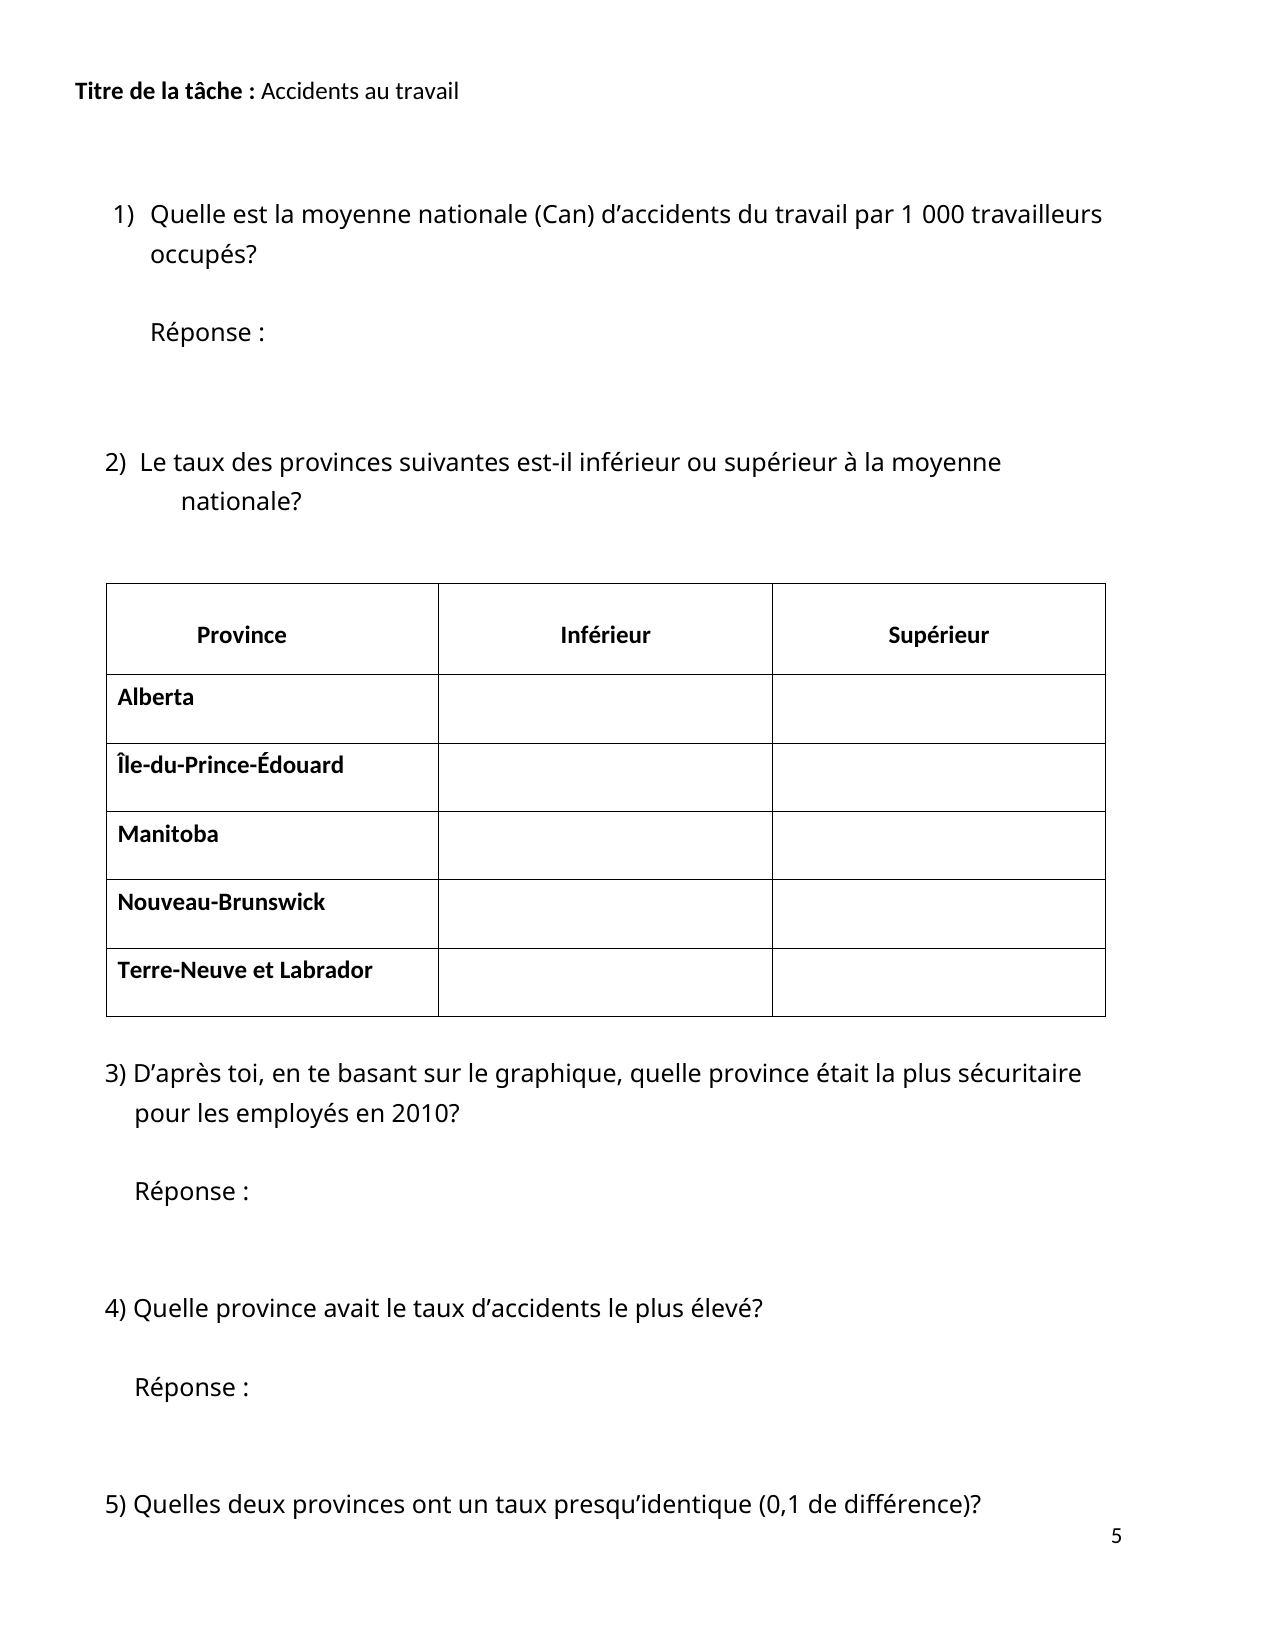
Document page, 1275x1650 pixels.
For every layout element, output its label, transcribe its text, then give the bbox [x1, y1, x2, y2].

list 2) Le taux des provinces suivantes est-il inférieur ou supérieur à la moyenne nationale? [104, 444, 1122, 518]
table_cell [773, 675, 1105, 742]
list 4) Quelle province avait le taux d’accidents le plus élevé? [104, 1291, 1122, 1325]
table_cell [439, 949, 772, 1016]
table_cell Nouveau-Brunswick [107, 880, 438, 947]
table_cell [439, 812, 772, 879]
list Réponse : [104, 1369, 1122, 1403]
list 5) Quelles deux provinces ont un taux presqu’identique (0,1 de différence)? [104, 1487, 1122, 1521]
table_cell [439, 675, 772, 742]
table_cell [773, 949, 1105, 1016]
table_cell Manitoba [107, 812, 438, 879]
list Réponse : [150, 314, 1122, 349]
table_cell Île-du-Prince-Édouard [107, 744, 438, 811]
table_cell [439, 744, 772, 811]
table_cell [439, 880, 772, 947]
table_header Province [107, 584, 438, 674]
table_cell Terre-Neuve et Labrador [107, 949, 438, 1016]
table_header Inférieur [439, 584, 772, 674]
list Réponse : [104, 1173, 1122, 1208]
table_cell [773, 880, 1105, 947]
table_cell [773, 744, 1105, 811]
table_header Supérieur [773, 584, 1105, 674]
table_cell Alberta [107, 675, 438, 742]
list Quelle est la moyenne nationale (Can) d’accidents du travail par 1 000 travailleurs occupés? [112, 197, 1122, 270]
text Titre de la tâche : Accidents au travail [75, 75, 1122, 106]
list 3) D’après toi, en te basant sur le graphique, quelle province était la plus sécuritaire pour les employés en 2010? [104, 1056, 1122, 1129]
table_cell [773, 812, 1105, 879]
